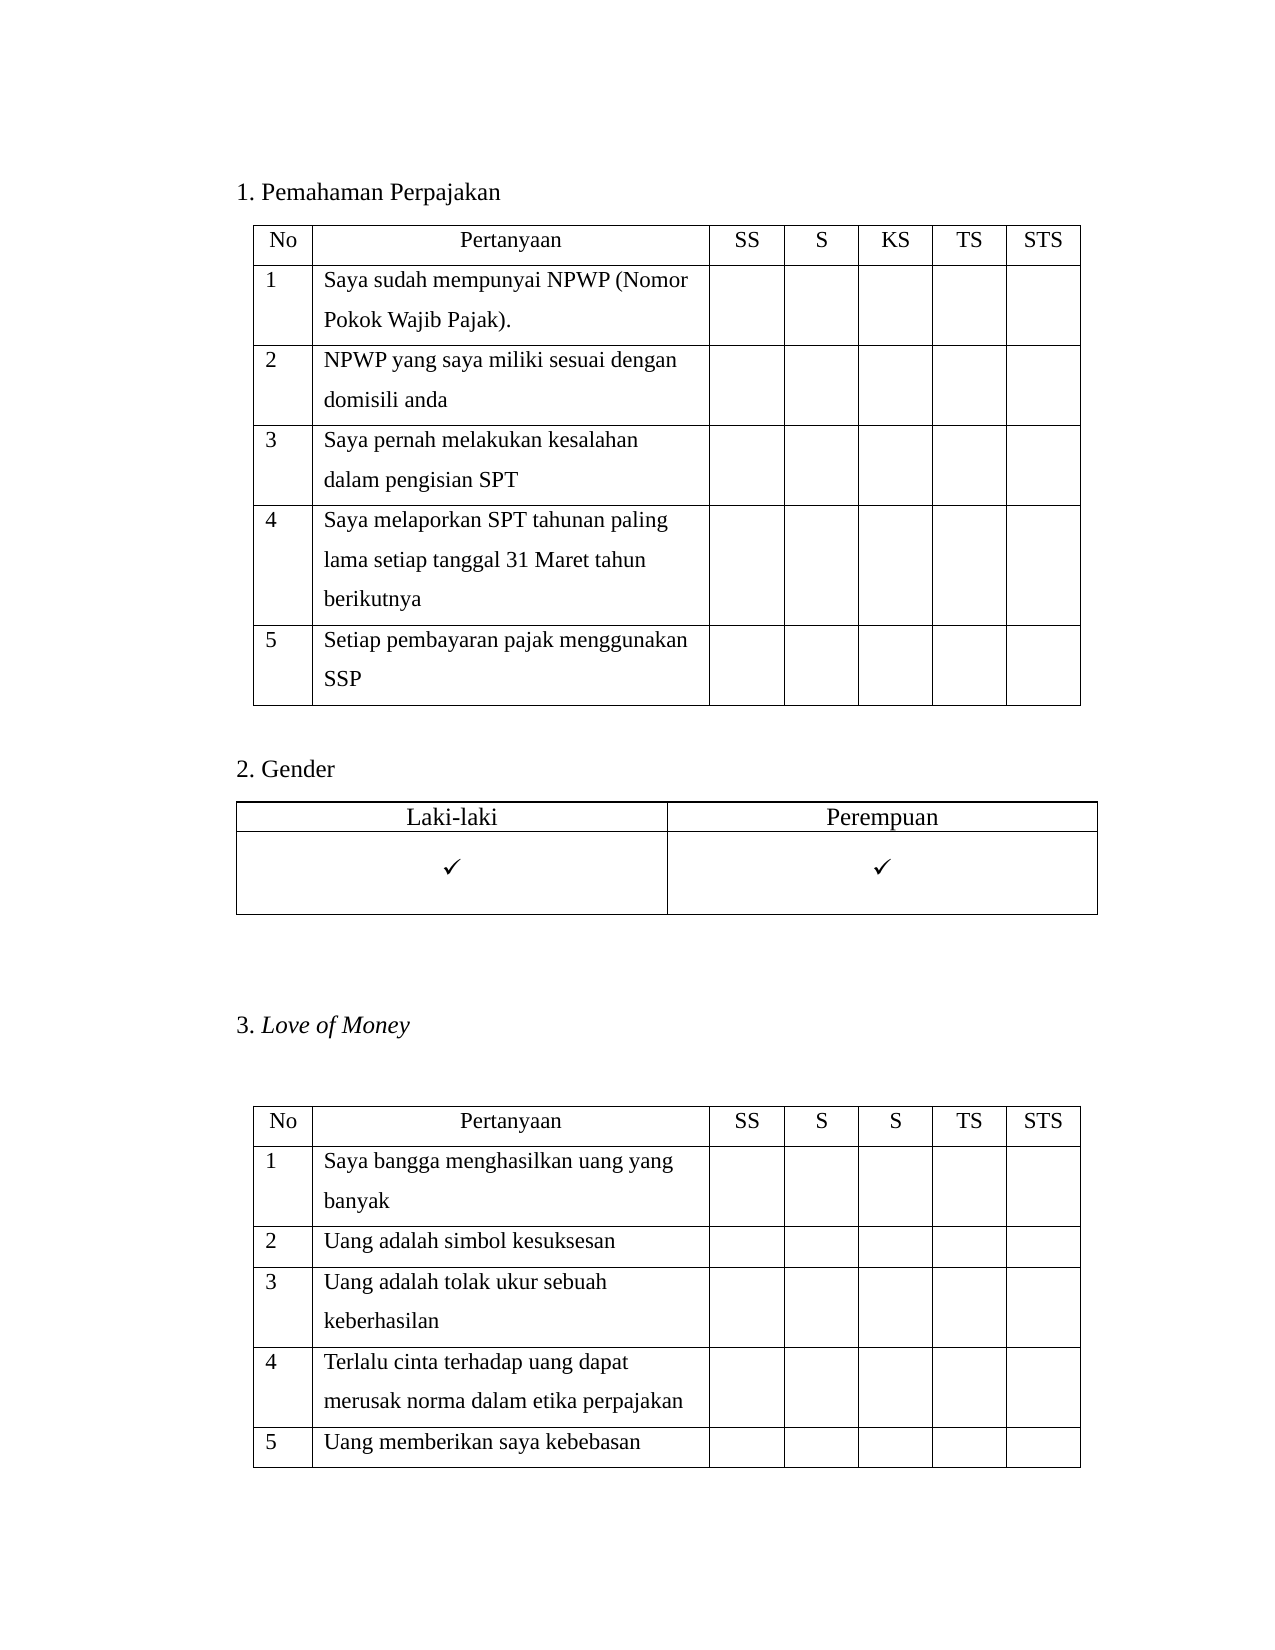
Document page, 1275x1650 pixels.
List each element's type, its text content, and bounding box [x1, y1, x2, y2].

table_cell [710, 1348, 784, 1427]
table_cell 2 [254, 1227, 312, 1267]
table_cell [859, 1268, 932, 1347]
table_cell Saya melaporkan SPT tahunan paling lama setiap tanggal 31 Maret tahun berikutnya [313, 506, 709, 625]
table_cell [859, 266, 932, 345]
table_cell [710, 1268, 784, 1347]
table_header S [785, 1107, 858, 1146]
table_cell [785, 1268, 858, 1347]
table_cell [1007, 1268, 1080, 1347]
table_cell Uang adalah simbol kesuksesan [313, 1227, 709, 1267]
table_cell [668, 832, 1097, 914]
table_cell [859, 346, 932, 425]
table_cell [785, 506, 858, 625]
table_cell [710, 426, 784, 505]
table_cell [785, 1428, 858, 1467]
table_cell [785, 1227, 858, 1267]
table_cell [710, 266, 784, 345]
text 3. Love of Money [236, 1010, 1098, 1039]
table_cell [859, 626, 932, 705]
table_cell Saya pernah melakukan kesalahan dalam pengisian SPT [313, 426, 709, 505]
table_cell [710, 1428, 784, 1467]
table_cell [933, 1147, 1006, 1226]
table_header TS [933, 226, 1006, 265]
table_cell [710, 626, 784, 705]
table_cell 5 [254, 1428, 312, 1467]
table_cell [933, 266, 1006, 345]
table_cell [1007, 1227, 1080, 1267]
table_header Laki-laki [237, 803, 667, 831]
table_cell Uang adalah tolak ukur sebuah keberhasilan [313, 1268, 709, 1347]
table_cell [859, 506, 932, 625]
table_header Perempuan [668, 803, 1097, 831]
table_cell [785, 626, 858, 705]
table_cell [859, 1227, 932, 1267]
table_cell 1 [254, 266, 312, 345]
table_header Pertanyaan [313, 226, 709, 265]
table_cell [237, 832, 667, 914]
table_cell [933, 346, 1006, 425]
table_cell [710, 1147, 784, 1226]
table_cell [1007, 1147, 1080, 1226]
table_cell [785, 1147, 858, 1226]
table_cell [785, 346, 858, 425]
table_cell [859, 1147, 932, 1226]
table_cell [859, 1428, 932, 1467]
table_cell [785, 1348, 858, 1427]
table_header STS [1007, 226, 1080, 265]
table_cell [933, 1227, 1006, 1267]
table_cell 4 [254, 1348, 312, 1427]
table_cell [1007, 1428, 1080, 1467]
table_cell 5 [254, 626, 312, 705]
text 1. Pemahaman Perpajakan [236, 177, 1098, 206]
table_cell 1 [254, 1147, 312, 1226]
table_cell [785, 266, 858, 345]
table_cell [1007, 426, 1080, 505]
table_cell 3 [254, 426, 312, 505]
table_header SS [710, 1107, 784, 1146]
table_cell [1007, 506, 1080, 625]
table_cell [933, 1268, 1006, 1347]
table_header No [254, 226, 312, 265]
table_cell [710, 506, 784, 625]
table_cell [933, 506, 1006, 625]
table_cell [933, 1348, 1006, 1427]
table_cell [710, 1227, 784, 1267]
table_cell [859, 426, 932, 505]
table_cell [933, 1428, 1006, 1467]
table_header TS [933, 1107, 1006, 1146]
table_cell NPWP yang saya miliki sesuai dengan domisili anda [313, 346, 709, 425]
table_cell 2 [254, 346, 312, 425]
table_cell 4 [254, 506, 312, 625]
text 2. Gender [236, 754, 1098, 782]
table_cell [859, 1348, 932, 1427]
table_header SS [710, 226, 784, 265]
table_header Pertanyaan [313, 1107, 709, 1146]
table_cell Setiap pembayaran pajak menggunakan SSP [313, 626, 709, 705]
table_header KS [859, 226, 932, 265]
table_header S [859, 1107, 932, 1146]
table_cell 3 [254, 1268, 312, 1347]
table_cell [1007, 266, 1080, 345]
table_cell [1007, 626, 1080, 705]
table_cell [710, 346, 784, 425]
table_header No [254, 1107, 312, 1146]
table_cell [1007, 346, 1080, 425]
table_header STS [1007, 1107, 1080, 1146]
table_cell [933, 626, 1006, 705]
table_cell Saya bangga menghasilkan uang yang banyak [313, 1147, 709, 1226]
table_header S [785, 226, 858, 265]
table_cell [313, 1428, 709, 1467]
table_cell [1007, 1348, 1080, 1427]
table_cell Terlalu cinta terhadap uang dapat merusak norma dalam etika perpajakan [313, 1348, 709, 1427]
table_cell Saya sudah mempunyai NPWP (Nomor Pokok Wajib Pajak). [313, 266, 709, 345]
table_cell [933, 426, 1006, 505]
table_cell [785, 426, 858, 505]
